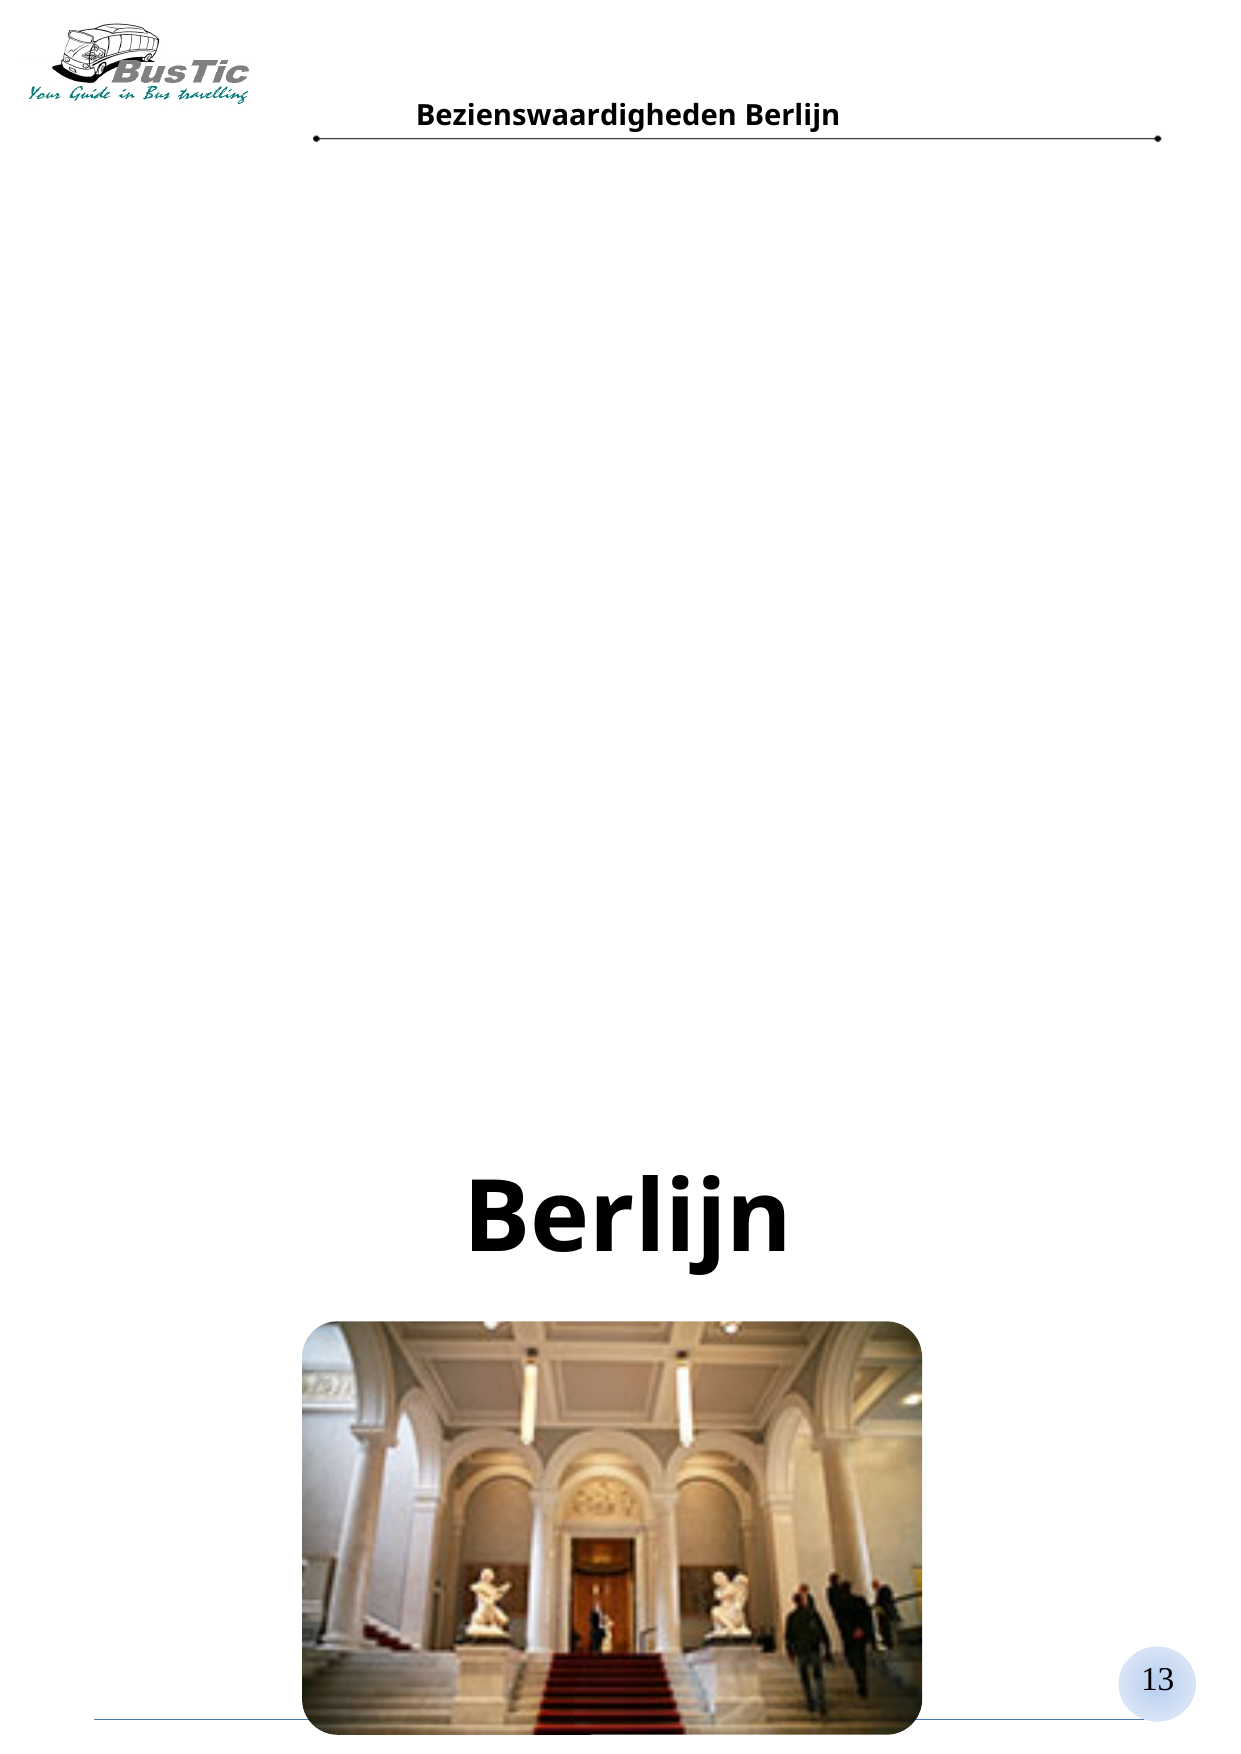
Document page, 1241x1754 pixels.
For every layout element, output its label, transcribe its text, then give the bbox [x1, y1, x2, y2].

picture [302, 1321, 923, 1735]
text Berlijn [94, 1144, 1162, 1281]
picture [21, 19, 256, 104]
picture [313, 133, 1163, 146]
